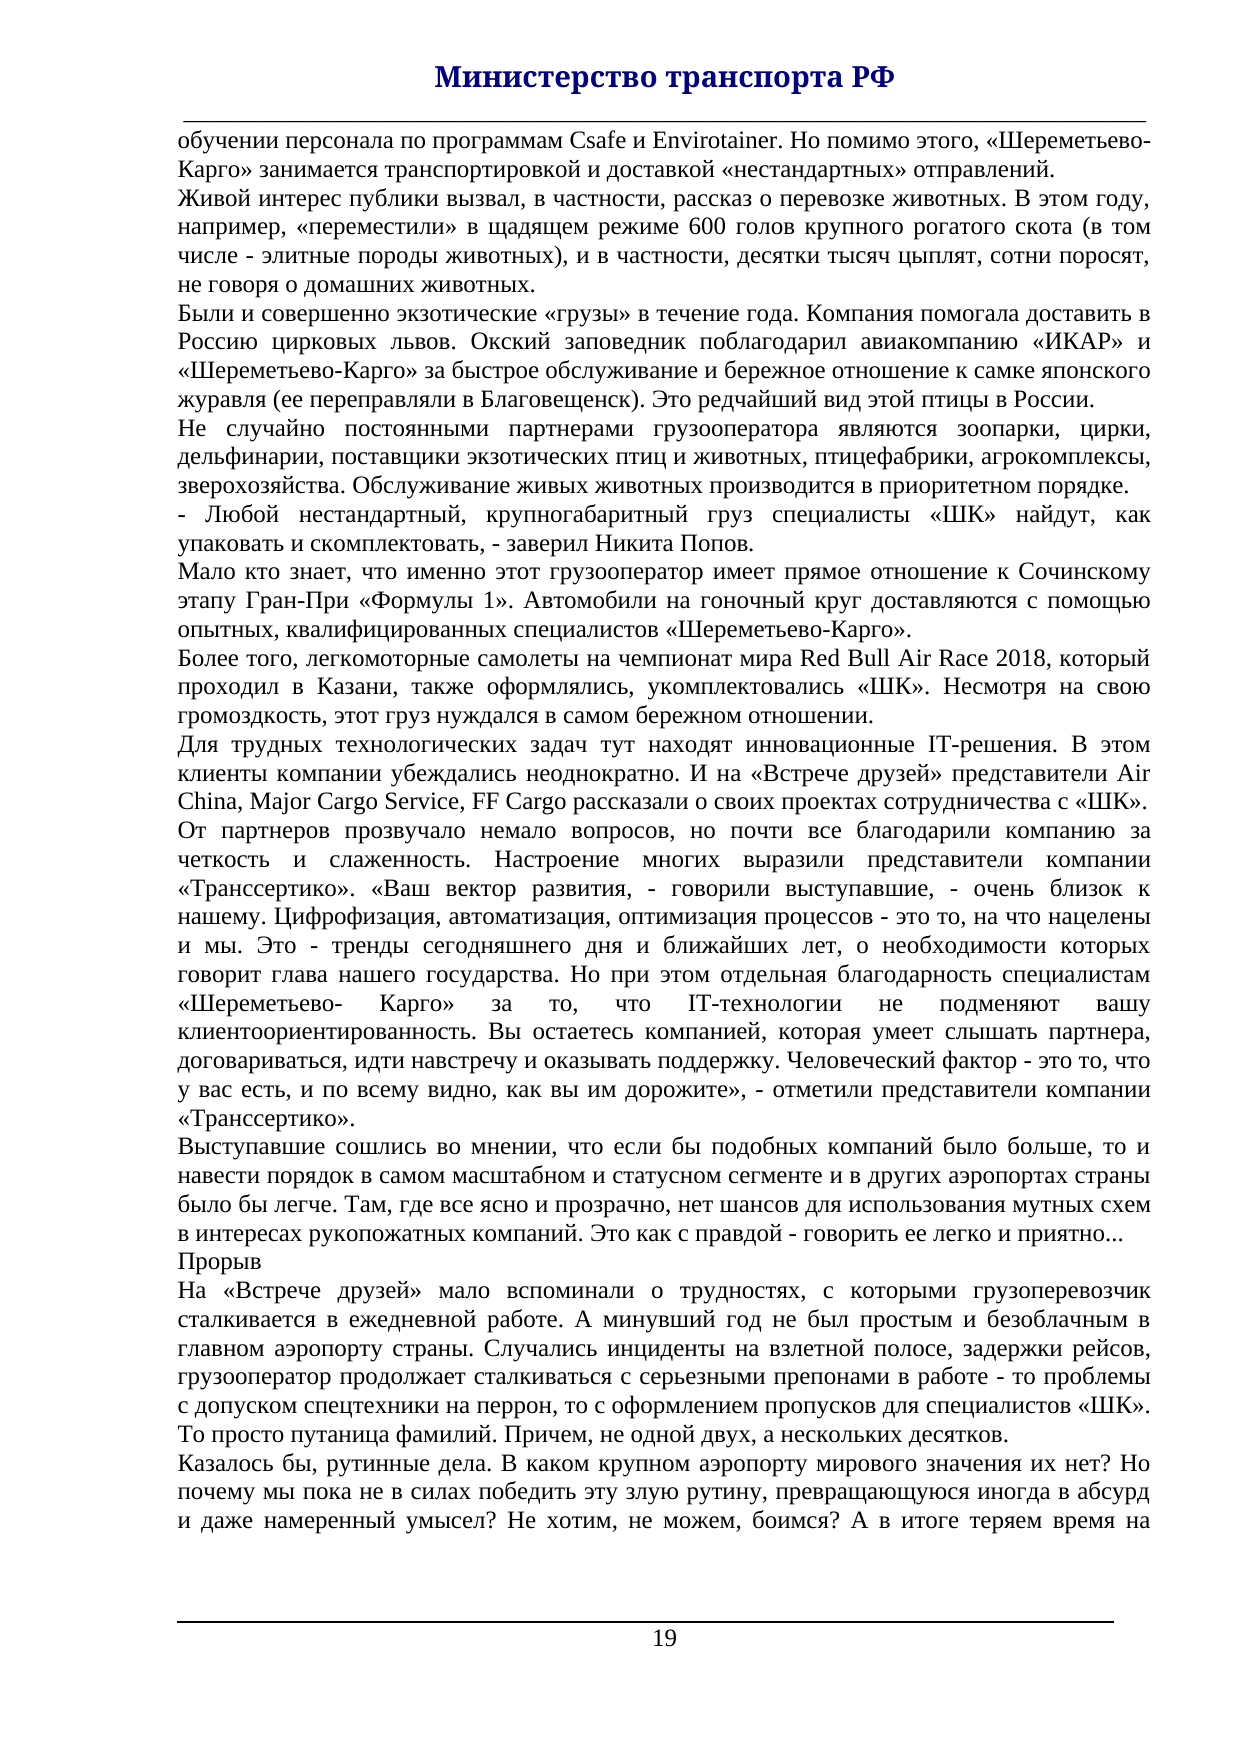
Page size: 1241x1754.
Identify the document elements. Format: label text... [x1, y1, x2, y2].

text От партнеров прозвучало немало вопросов, но почти все благодарили компанию за четкость и слаженность. Настроение многих выразили представители компании «Транссертико». «Ваш вектор развития, - говорили выступавшие, - очень близок к нашему. Цифрофизация, автоматизация, оптимизация процессов - это то, на что нацелены и мы. Это - тренды сегодняшнего дня и ближайших лет, о необходимости которых говорит глава нашего государства. Но при этом отдельная благодарность специалистам «Шереметьево- Карго» за то, что IT-технологии не подменяют вашу клиентоориентированность. Вы остаетесь компанией, которая умеет слышать партнера, договариваться, идти навстречу и оказывать поддержку. Человеческий фактор - это то, что у вас есть, и по всему видно, как вы им дорожите», - отметили представители компании «Транссертико». [177, 815, 1152, 1131]
text На «Встрече друзей» мало вспоминали о трудностях, с которыми грузоперевозчик сталкивается в ежедневной работе. А минувший год не был простым и безоблачным в главном аэропорту страны. Случались инциденты на взлетной полосе, задержки рейсов, грузооператор продолжает сталкиваться с серьезными препонами в работе - то проблемы с допуском спецтехники на перрон, то с оформлением пропусков для специалистов «ШК». То просто путаница фамилий. Причем, не одной двух, а нескольких десятков. [177, 1275, 1152, 1448]
text Более того, легкомоторные самолеты на чемпионат мира Red Bull Air Race 2018, который проходил в Казани, также оформлялись, укомплектовались «ШК». Несмотря на свою громоздкость, этот груз нуждался в самом бережном отношении. [177, 643, 1152, 729]
text Для трудных технологических задач тут находят инновационные IT-решения. В этом клиенты компании убеждались неоднократно. И на «Встрече друзей» представители Air China, Major Cargo Service, FF Cargo рассказали о своих проектах сотрудничества с «ШК». [177, 729, 1152, 815]
text Живой интерес публики вызвал, в частности, рассказ о перевозке животных. В этом году, например, «переместили» в щадящем режиме 600 голов крупного рогатого скота (в том числе - элитные породы животных), и в частности, десятки тысяч цыплят, сотни поросят, не говоря о домашних животных. [177, 183, 1152, 298]
text - Любой нестандартный, крупногабаритный груз специалисты «ШК» найдут, как упаковать и скомплектовать, - заверил Никита Попов. [177, 499, 1152, 556]
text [177, 125, 1152, 183]
text Были и совершенно экзотические «грузы» в течение года. Компания помогала доставить в Россию цирковых львов. Окский заповедник поблагодарил авиакомпанию «ИКАР» и «Шереметьево-Карго» за быстрое обслуживание и бережное отношение к самке японского журавля (ее переправляли в Благовещенск). Это редчайший вид этой птицы в России. [177, 298, 1152, 413]
text Не случайно постоянными партнерами грузооператора являются зоопарки, цирки, дельфинарии, поставщики экзотических птиц и животных, птицефабрики, агрокомплексы, зверохозяйства. Обслуживание живых животных производится в приоритетном порядке. [177, 413, 1152, 499]
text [177, 1448, 1152, 1534]
text Выступавшие сошлись во мнении, что если бы подобных компаний было больше, то и навести порядок в самом масштабном и статусном сегменте и в других аэропортах страны было бы легче. Там, где все ясно и прозрачно, нет шансов для использования мутных схем в интересах рукопожатных компаний. Это как с правдой - говорить ее легко и приятно... [177, 1131, 1152, 1246]
text Мало кто знает, что именно этот грузооператор имеет прямое отношение к Сочинскому этапу Гран-При «Формулы 1». Автомобили на гоночный круг доставляются с помощью опытных, квалифицированных специалистов «Шереметьево-Карго». [177, 556, 1152, 643]
text Прорыв [177, 1246, 1152, 1275]
